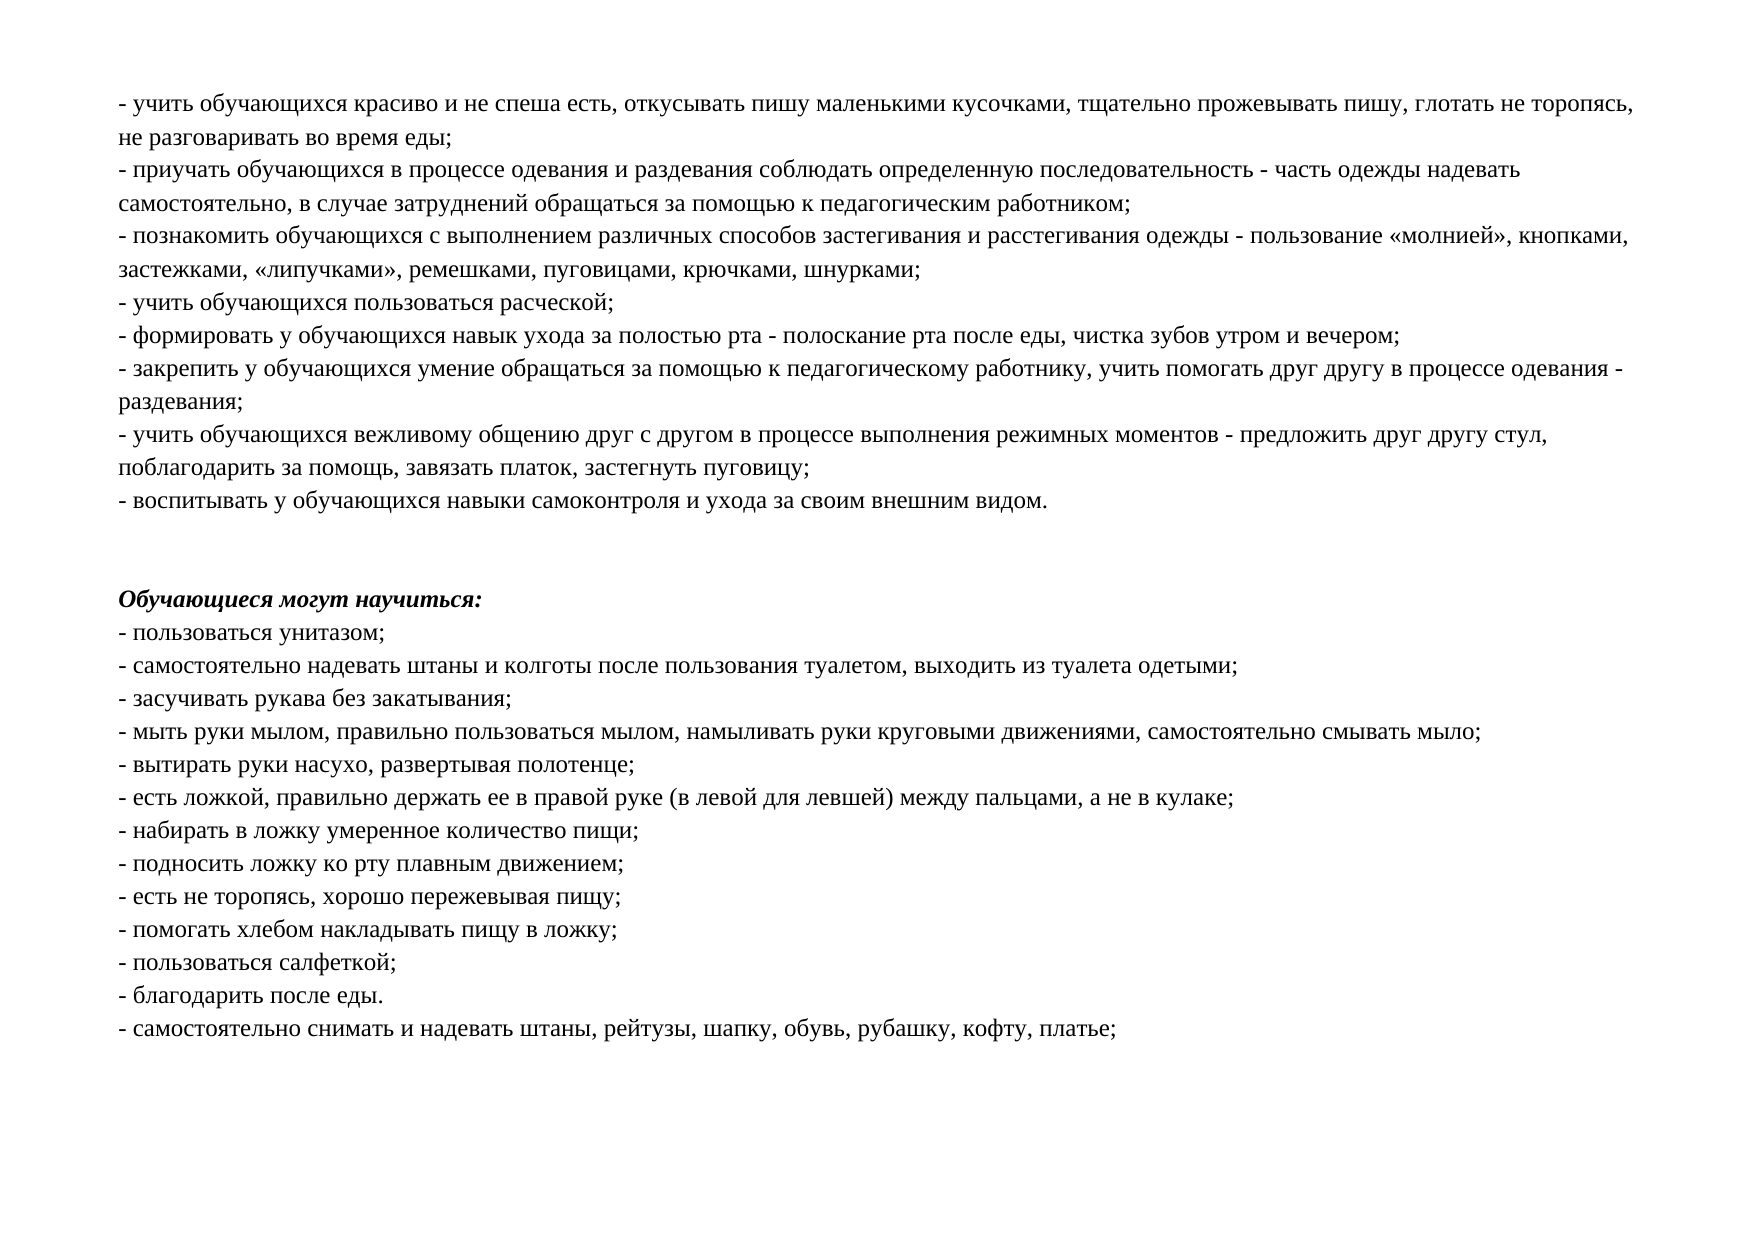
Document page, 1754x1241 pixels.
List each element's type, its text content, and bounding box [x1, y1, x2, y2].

text Обучающиеся могут научиться: [118, 584, 1636, 613]
text - помогать хлебом накладывать пищу в ложку; [118, 914, 1636, 943]
text - формировать у обучающихся навык ухода за полостью рта - полоскание рта после еды, чистка зубов утром и вечером; [118, 320, 1636, 348]
text - учить обучающихся пользоваться расческой; [118, 287, 1636, 315]
text - есть не торопясь, хорошо пережевывая пищу; [118, 881, 1636, 910]
text - набирать в ложку умеренное количество пищи; [118, 815, 1636, 844]
text - учить обучающихся красиво и не спеша есть, откусывать пишу маленькими кусочками, тщательно прожевывать пишу, глотать не торопясь, не разговаривать во время еды; [118, 88, 1636, 150]
text - воспитывать у обучающихся навыки самоконтроля и ухода за своим внешним видом. [118, 485, 1636, 513]
text - учить обучающихся вежливому общению друг с другом в процессе выполнения режимных моментов - предложить друг другу стул, поблагодарить за помощь, завязать платок, застегнуть пуговицу; [118, 419, 1636, 481]
text - пользоваться унитазом; [118, 617, 1636, 646]
text - познакомить обучающихся с выполнением различных способов застегивания и расстегивания одежды - пользование «молнией», кнопками, застежками, «липучками», ремешками, пуговицами, крючками, шнурками; [118, 221, 1636, 282]
text - благодарить после еды. [118, 980, 1636, 1009]
text - засучивать рукава без закатывания; [118, 683, 1636, 712]
text - приучать обучающихся в процессе одевания и раздевания соблюдать определенную последовательность - часть одежды надевать самостоятельно, в случае затруднений обращаться за помощью к педагогическим работником; [118, 154, 1636, 216]
text - закрепить у обучающихся умение обращаться за помощью к педагогическому работнику, учить помогать друг другу в процессе одевания - раздевания; [118, 353, 1636, 414]
text - вытирать руки насухо, развертывая полотенце; [118, 749, 1636, 778]
text - самостоятельно надевать штаны и колготы после пользования туалетом, выходить из туалета одетыми; [118, 650, 1636, 679]
text - мыть руки мылом, правильно пользоваться мылом, намыливать руки круговыми движениями, самостоятельно смывать мыло; [118, 716, 1636, 745]
text - подносить ложку ко рту плавным движением; [118, 848, 1636, 877]
text - есть ложкой, правильно держать ее в правой руке (в левой для левшей) между пальцами, а не в кулаке; [118, 782, 1636, 811]
text - самостоятельно снимать и надевать штаны, рейтузы, шапку, обувь, рубашку, кофту, платье; [118, 1013, 1636, 1042]
text - пользоваться салфеткой; [118, 947, 1636, 976]
